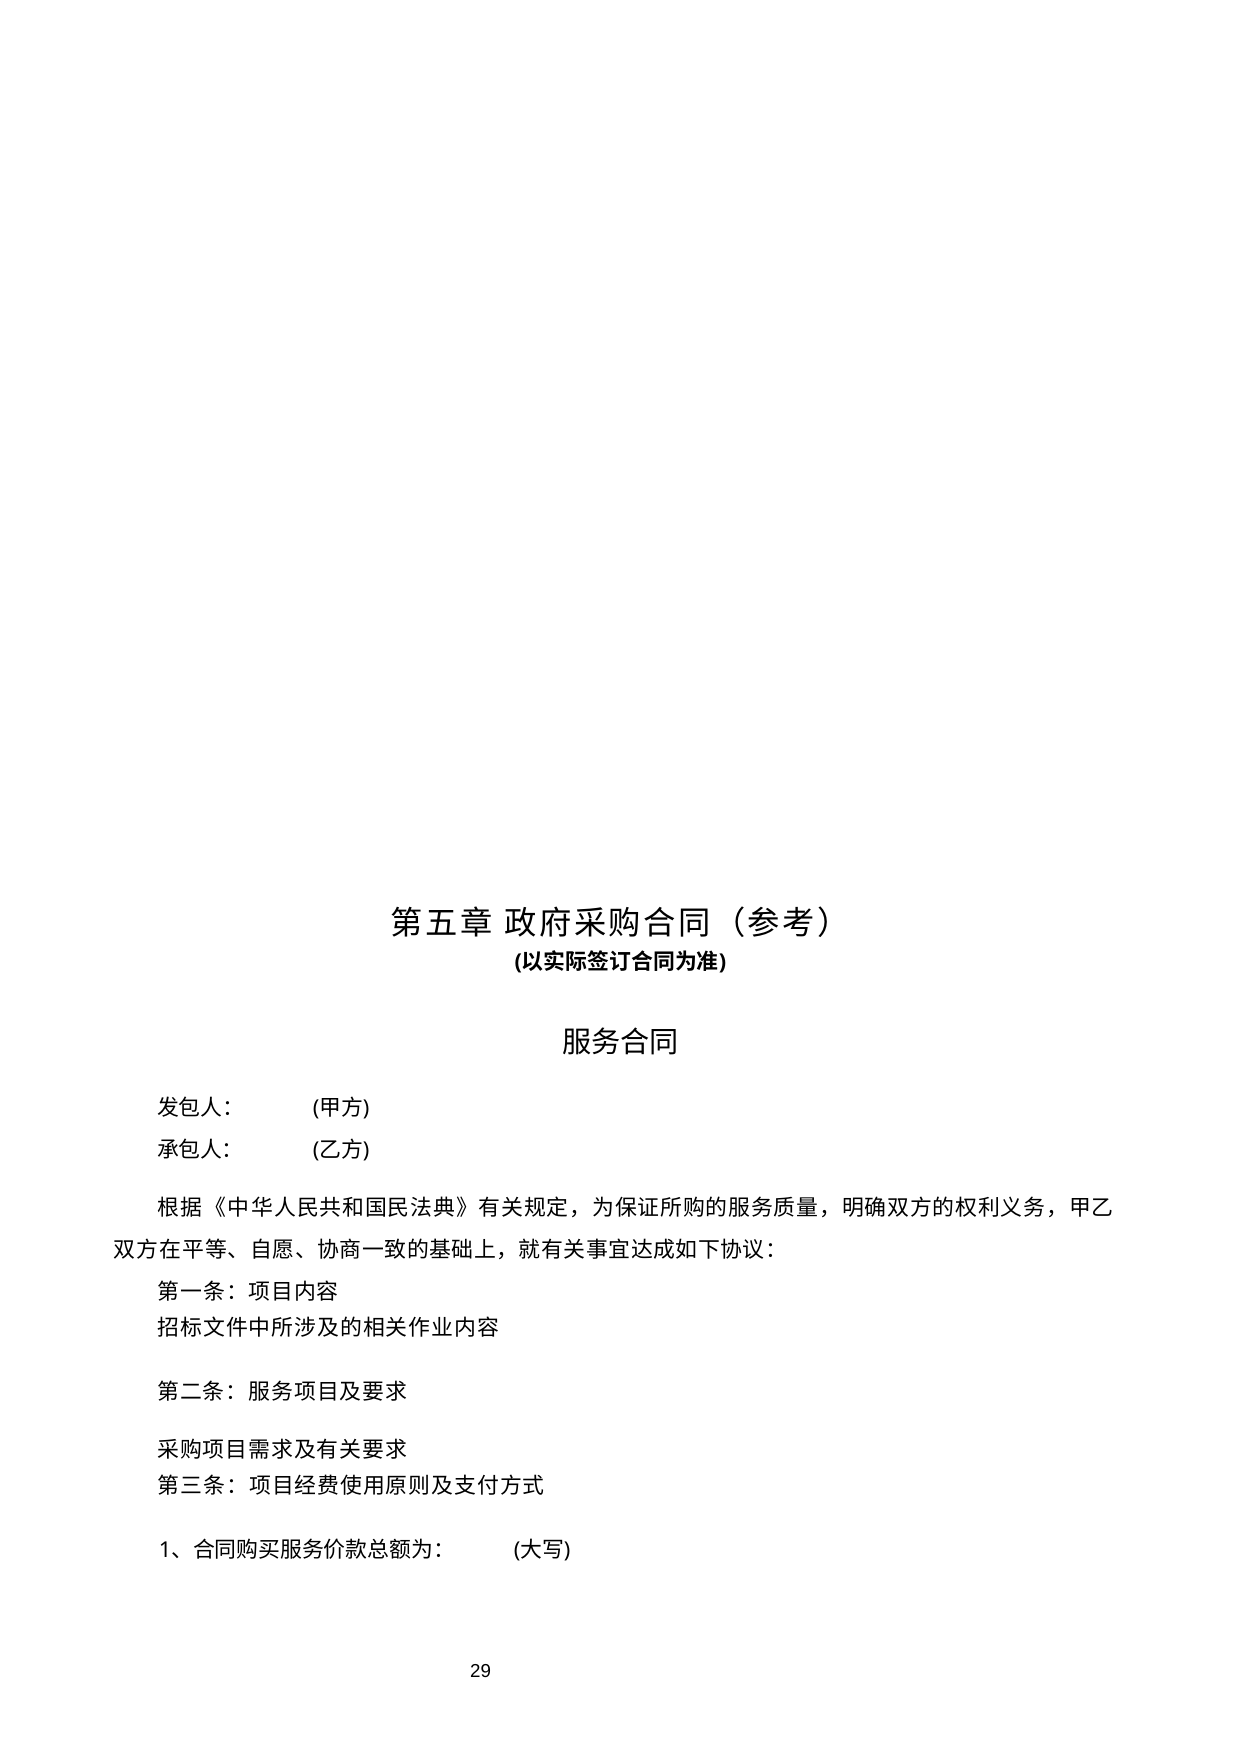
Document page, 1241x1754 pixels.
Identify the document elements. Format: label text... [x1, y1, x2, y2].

text 第二条：服务项目及要求 [157, 1366, 1128, 1407]
text 第一条：项目内容 [157, 1266, 1128, 1307]
text 发包人： (甲方) [157, 1082, 1128, 1124]
text (以实际签订合同为准) [112, 944, 1128, 976]
text 采购项目需求及有关要求 [157, 1424, 1128, 1466]
text 1、合同购买服务价款总额为： (大写) [159, 1524, 1128, 1566]
text 招标文件中所涉及的相关作业内容 [157, 1324, 1128, 1366]
text 第三条：项目经费使用原则及支付方式 [157, 1483, 1128, 1524]
text 根据《中华人民共和国民法典》有关规定，为保证所购的服务质量，明确双方的权利义务，甲乙双方在平等、自愿、协商一致的基础上，就有关事宜达成如下协议： [113, 1182, 1126, 1266]
text 承包人： (乙方) [157, 1124, 1128, 1166]
text 第五章 政府采购合同（参考） [112, 897, 1128, 944]
text 服务合同 [112, 1018, 1128, 1062]
